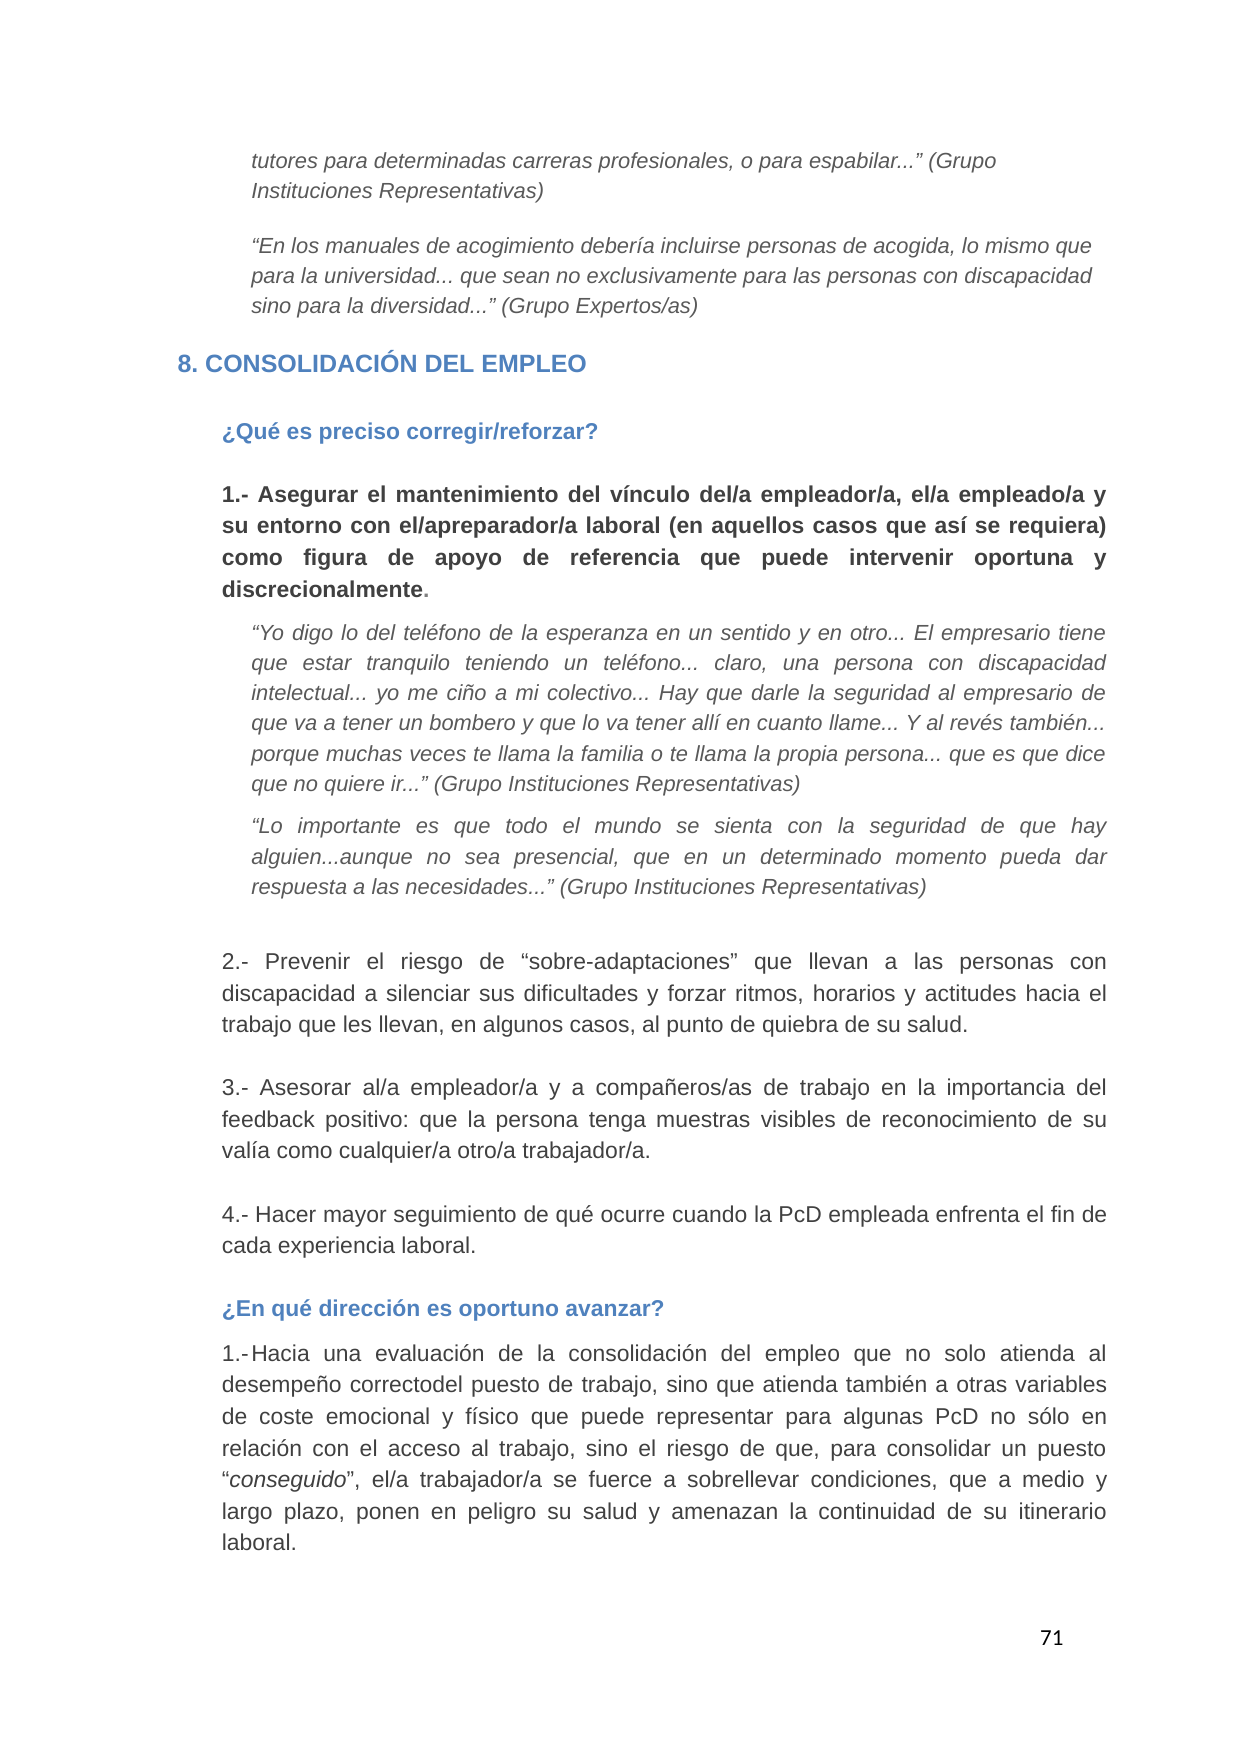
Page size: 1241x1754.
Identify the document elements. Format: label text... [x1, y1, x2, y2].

text ¿Qué es preciso corregir/reforzar? [222, 418, 1107, 444]
text “Yo digo lo del teléfono de la esperanza en un sentido y en otro... El empresario tiene que estar tranquilo teniendo un teléfono... claro, una persona con discapacidad intelectual... yo me ciño a mi colectivo... Hay que darle la seguridad al empresario de que va a tener un bombero y que lo va tener allí en cuanto llame... Y al revés también... porque muchas veces te llama la familia o te llama la propia persona... que es que dice que no quiere ir...” (Grupo Instituciones Representativas) [251, 619, 1107, 796]
text ¿En qué dirección es oportuno avanzar? [222, 1295, 1107, 1322]
text 2.- Prevenir el riesgo de “sobre-adaptaciones” que llevan a las personas con discapacidad a silenciar sus dificultades y forzar ritmos, horarios y actitudes hacia el trabajo que les llevan, en algunos casos, al punto de quiebra de su salud. [222, 948, 1107, 1037]
text 3.- Asesorar al/a empleador/a y a compañeros/as de trabajo en la importancia del feedback positivo: que la persona tenga muestras visibles de reconocimiento de su valía como cualquier/a otro/a trabajador/a. [222, 1074, 1107, 1164]
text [251, 148, 1107, 203]
text 1.- Hacia una evaluación de la consolidación del empleo que no solo atienda al desempeño correctodel puesto de trabajo, sino que atienda también a otras variables de coste emocional y físico que puede representar para algunas PcD no sólo en relación con el acceso al trabajo, sino el riesgo de que, para consolidar un puesto “conseguido”, el/a trabajador/a se fuerce a sobrellevar condiciones, que a medio y largo plazo, ponen en peligro su salud y amenazan la continuidad de su itinerario laboral. [222, 1340, 1107, 1556]
subtitle 8. CONSOLIDACIÓN DEL EMPLEO [177, 349, 1063, 377]
text “En los manuales de acogimiento debería incluirse personas de acogida, lo mismo que para la universidad... que sean no exclusivamente para las personas con discapacidad sino para la diversidad...” (Grupo Expertos/as) [251, 233, 1107, 319]
text 1.- Asegurar el mantenimiento del vínculo del/a empleador/a, el/a empleado/a y su entorno con el/apreparador/a laboral (en aquellos casos que así se requiera) como figura de apoyo de referencia que puede intervenir oportuna y discrecionalmente. [222, 481, 1107, 602]
text 4.- Hacer mayor seguimiento de qué ocurre cuando la PcD empleada enfrenta el fin de cada experiencia laboral. [222, 1201, 1107, 1258]
text “Lo importante es que todo el mundo se sienta con la seguridad de que hay alguien...aunque no sea presencial, que en un determinado momento pueda dar respuesta a las necesidades...” (Grupo Instituciones Representativas) [251, 813, 1107, 899]
